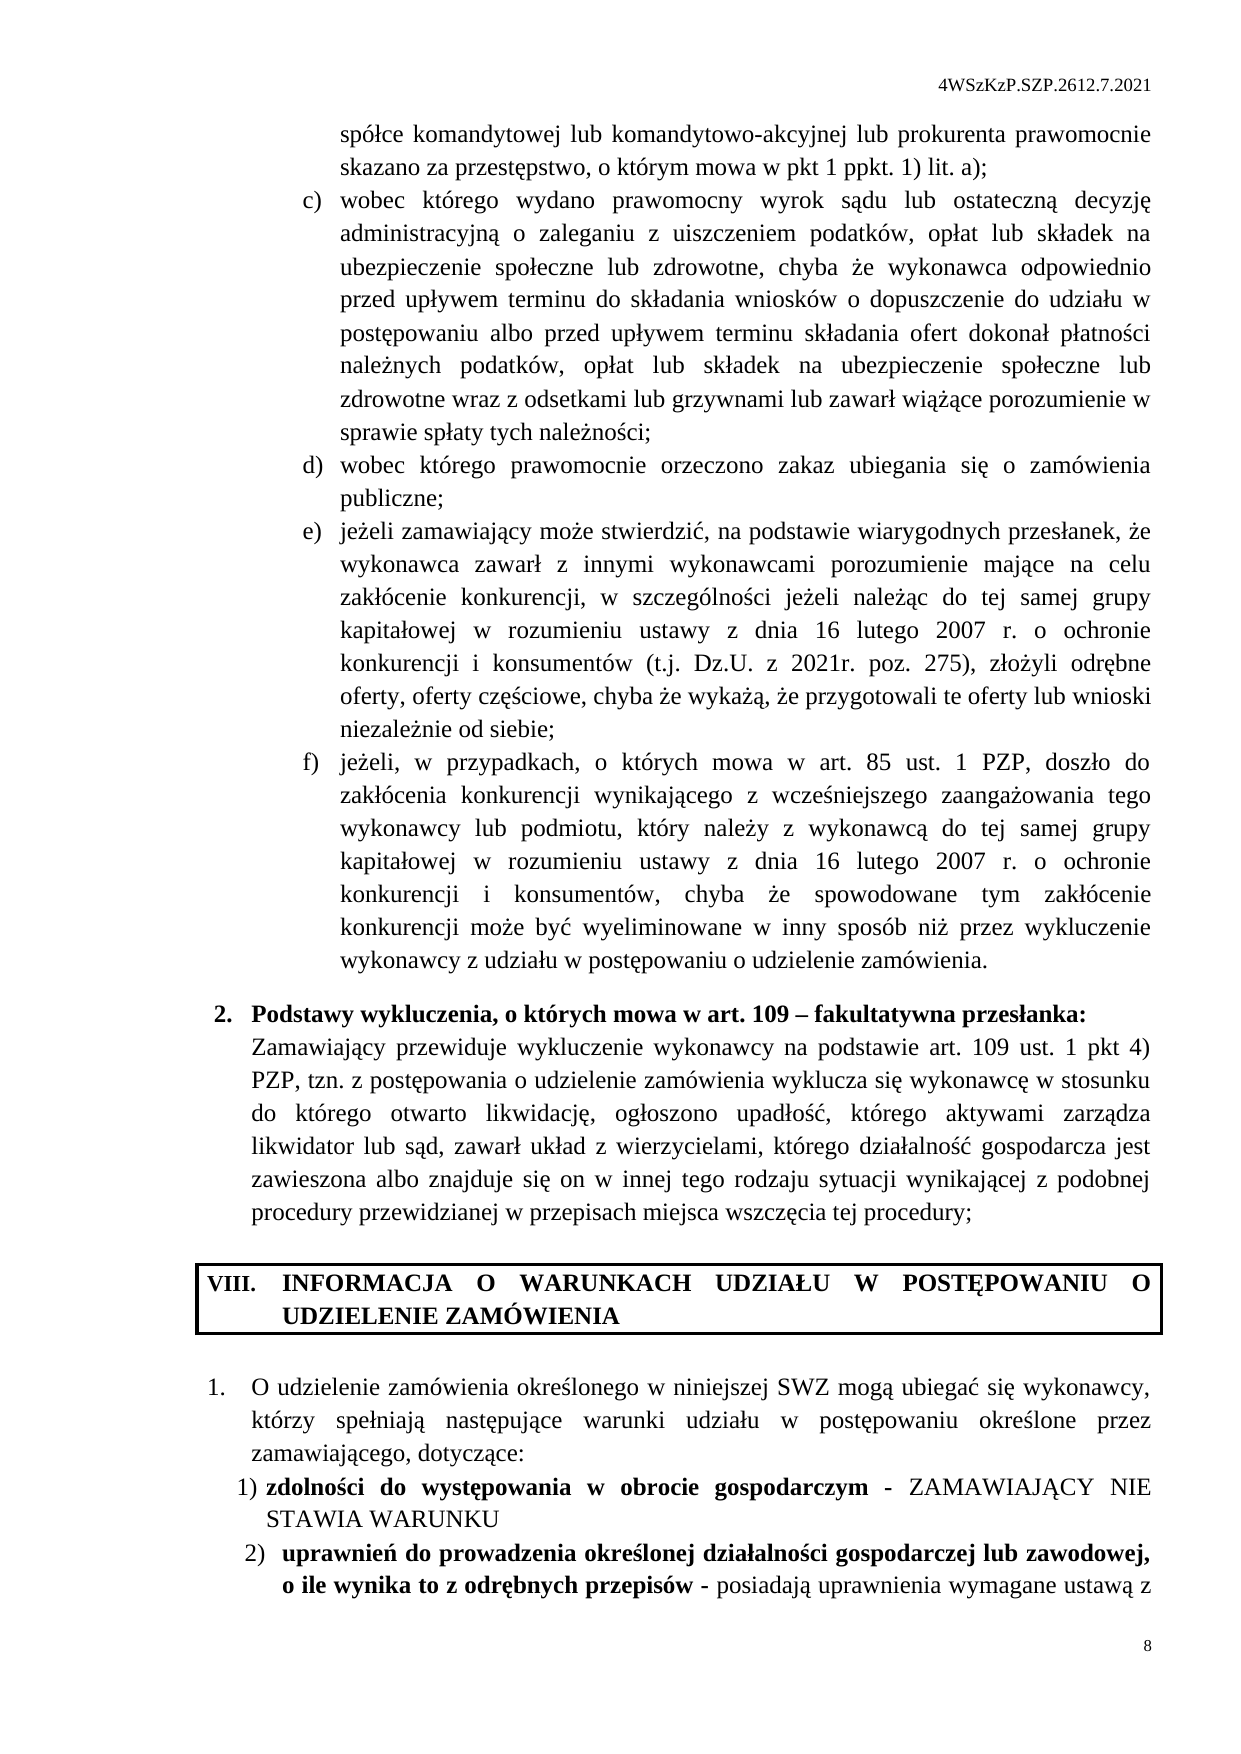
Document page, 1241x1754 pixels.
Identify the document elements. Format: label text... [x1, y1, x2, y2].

list jeżeli, w przypadkach, o których mowa w art. 85 ust. 1 PZP, doszło do zakłócenia konkurencji wynikającego z wcześniejszego zaangażowania tego wykonawcy lub podmiotu, który należy z wykonawcą do tej samej grupy kapitałowej w rozumieniu ustawy z dnia 16 lutego 2007 r. o ochronie konkurencji i konsumentów, chyba że spowodowane tym zakłócenie konkurencji może być wyeliminowane w inny sposób niż przez wykluczenie wykonawcy z udziału w postępowaniu o udzielenie zamówienia. [302, 747, 1152, 974]
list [244, 1538, 1152, 1599]
list wobec którego prawomocnie orzeczono zakaz ubiegania się o zamówienia publiczne; [302, 450, 1152, 511]
list Zamawiający przewiduje wykluczenie wykonawcy na podstawie art. 109 ust. 1 pkt 4) PZP, tzn. z postępowania o udzielenie zamówienia wyklucza się wykonawcę w stosunku do którego otwarto likwidację, ogłoszono upadłość, którego aktywami zarządza likwidator lub sąd, zawarł układ z wierzycielami, którego działalność gospodarcza jest zawieszona albo znajduje się on w innej tego rodzaju sytuacji wynikającej z podobnej procedury przewidzianej w przepisach miejsca wszczęcia tej procedury; [251, 1032, 1152, 1226]
list Podstawy wykluczenia, o których mowa w art. 109 – fakultatywna przesłanka: [214, 999, 1152, 1028]
list O udzielenie zamówienia określonego w niniejszej SWZ mogą ubiegać się wykonawcy, którzy spełniają następujące warunki udziału w postępowaniu określone przez zamawiającego, dotyczące: [207, 1372, 1152, 1467]
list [302, 119, 1152, 181]
list INFORMACJA O WARUNKACH UDZIAŁU W POSTĘPOWANIU O UDZIELENIE ZAMÓWIENIA [199, 1266, 1160, 1332]
list wobec którego wydano prawomocny wyrok sądu lub ostateczną decyzję administracyjną o zaleganiu z uiszczeniem podatków, opłat lub składek na ubezpieczenie społeczne lub zdrowotne, chyba że wykonawca odpowiednio przed upływem terminu do składania wniosków o dopuszczenie do udziału w postępowaniu albo przed upływem terminu składania ofert dokonał płatności należnych podatków, opłat lub składek na ubezpieczenie społeczne lub zdrowotne wraz z odsetkami lub grzywnami lub zawarł wiążące porozumienie w sprawie spłaty tych należności; [302, 186, 1152, 445]
list zdolności do występowania w obrocie gospodarczym - ZAMAWIAJĄCY NIE STAWIA WARUNKU [236, 1472, 1152, 1533]
list jeżeli zamawiający może stwierdzić, na podstawie wiarygodnych przesłanek, że wykonawca zawarł z innymi wykonawcami porozumienie mające na celu zakłócenie konkurencji, w szczególności jeżeli należąc do tej samej grupy kapitałowej w rozumieniu ustawy z dnia 16 lutego 2007 r. o ochronie konkurencji i konsumentów (t.j. Dz.U. z 2021r. poz. 275), złożyli odrębne oferty, oferty częściowe, chyba że wykażą, że przygotowali te oferty lub wnioski niezależnie od siebie; [302, 516, 1152, 743]
